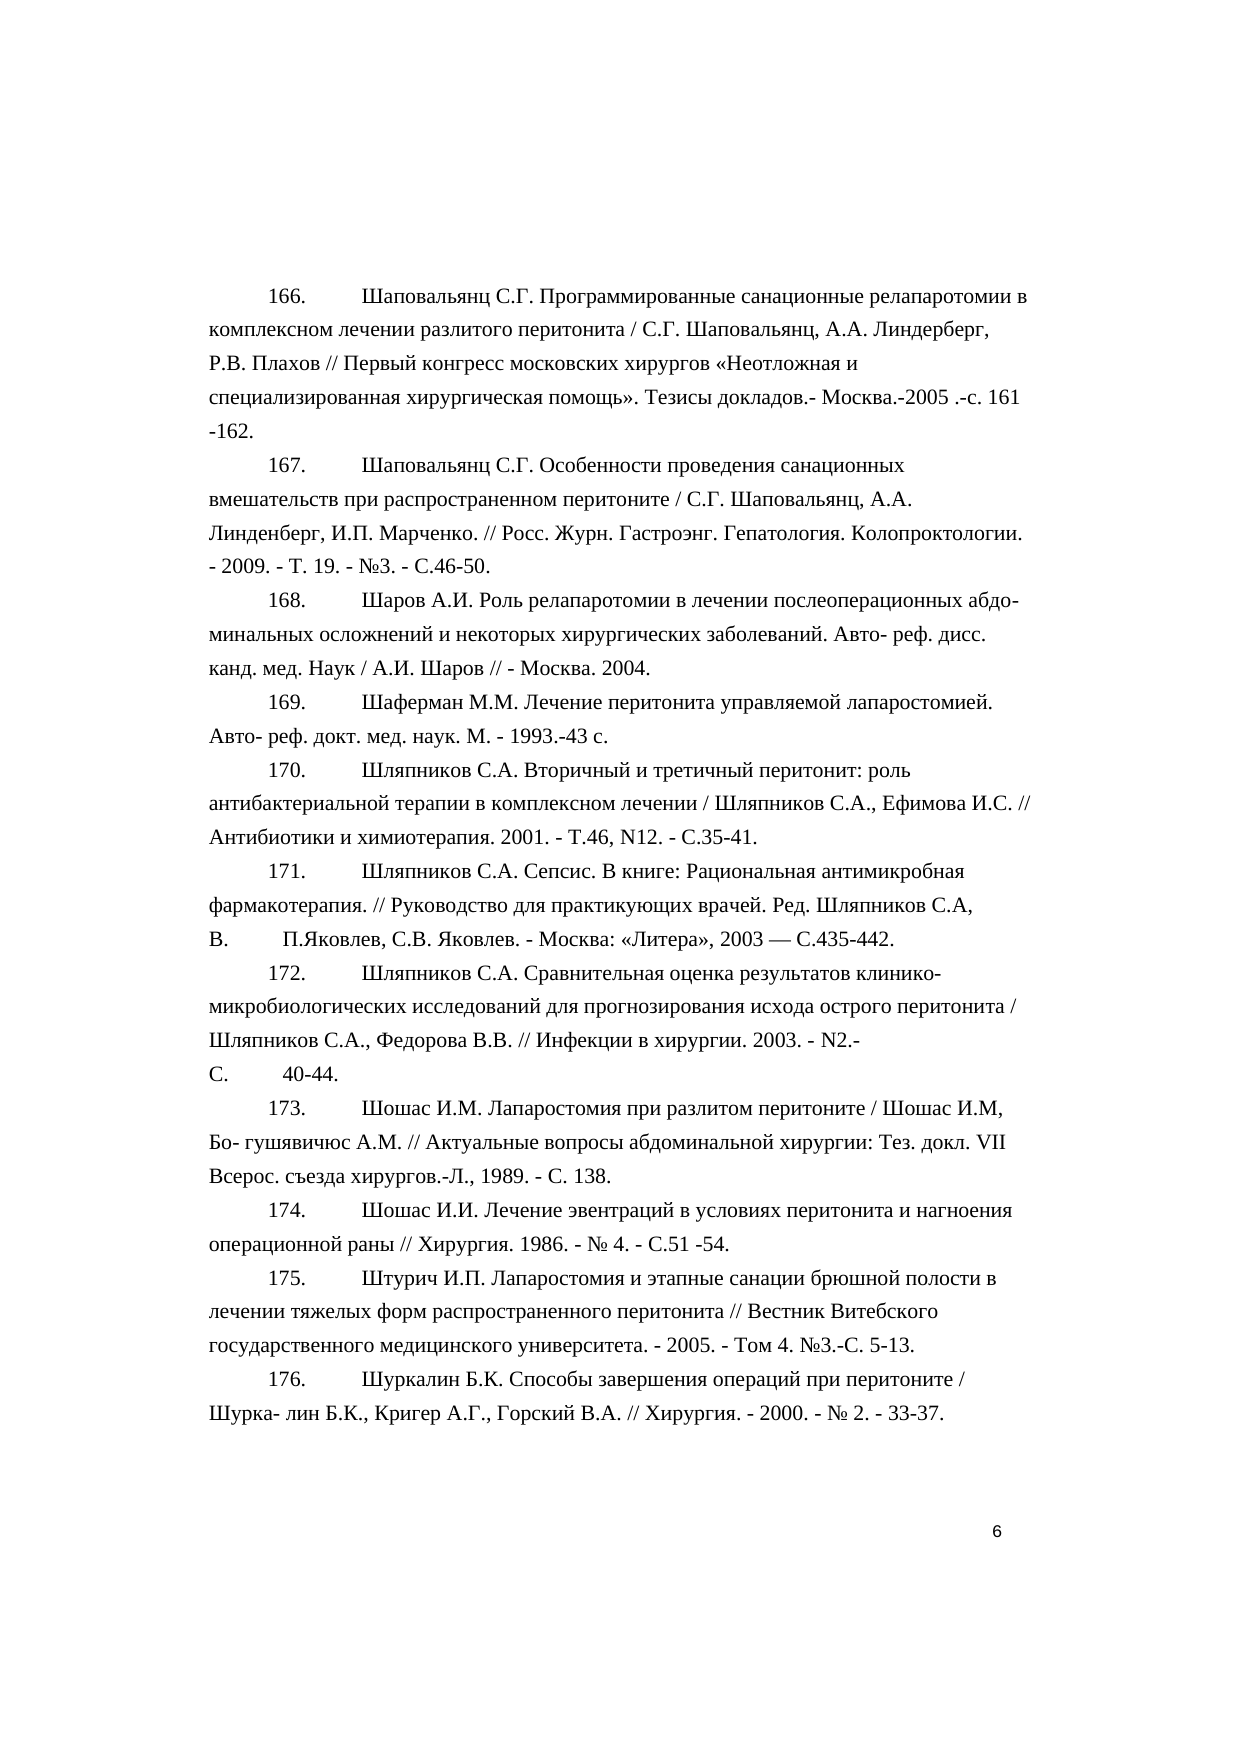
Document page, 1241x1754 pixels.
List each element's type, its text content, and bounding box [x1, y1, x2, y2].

list 40-44. [208, 1054, 1034, 1088]
list Шаров А.И. Роль релапаротомии в лечении послеоперационных абдоминальных осложнений и некоторых хирургических заболеваний. Авто- реф. дисс. канд. мед. Наук / А.И. Шаров // - Москва. 2004. [208, 581, 1032, 682]
list Шляпников С.А. Сравнительная оценка результатов клинико-микробиологических исследований для прогнозирования исхода острого перитонита / Шляпников С.А., Федорова В.В. // Инфекции в хирургии. 2003. - N2.- [208, 953, 1032, 1054]
list Шаферман М.М. Лечение перитонита управляемой лапаростомией. Авто- реф. докт. мед. наук. М. - 1993.-43 с. [208, 682, 1032, 750]
list Шляпников С.А. Вторичный и третичный перитонит: роль антибактериальной терапии в комплексном лечении / Шляпников С.А., Ефимова И.С. // Антибиотики и химиотерапия. 2001. - Т.46, N12. - С.35-41. [208, 750, 1032, 851]
list Шуркалин Б.К. Способы завершения операций при перитоните / Шурка- лин Б.К., Кригер А.Г., Горский В.А. // Хирургия. - 2000. - № 2. - 33-37. [208, 1360, 1032, 1428]
list Шошас И.И. Лечение эвентраций в условиях перитонита и нагноения операционной раны // Хирургия. 1986. - № 4. - С.51 -54. [208, 1190, 1032, 1258]
list Шаповальянц С.Г. Программированные санационные релапаротомии в комплексном лечении разлитого перитонита / С.Г. Шаповальянц, А.А. Линдерберг, Р.В. Плахов // Первый конгресс московских хирургов «Неотложная и специализированная хирургическая помощь». Тезисы докладов.- Москва.-2005 .-с. 161 -162. [208, 276, 1032, 445]
list Штурич И.П. Лапаростомия и этапные санации брюшной полости в лечении тяжелых форм распространенного перитонита // Вестник Витебского государственного медицинского университета. - 2005. - Том 4. №3.-С. 5-13. [208, 1258, 1032, 1360]
list П.Яковлев, С.В. Яковлев. - Москва: «Литера», 2003 — С.435-442. [208, 919, 1034, 953]
list Шляпников С.А. Сепсис. В книге: Рациональная антимикробная фармакотерапия. // Руководство для практикующих врачей. Ред. Шляпников С.А, [208, 851, 1032, 919]
list Шошас И.М. Лапаростомия при разлитом перитоните / Шошас И.М, Бо- гушявичюс А.М. // Актуальные вопросы абдоминальной хирургии: Тез. докл. VII Всерос. съезда хирургов.-Л., 1989. - С. 138. [208, 1088, 1032, 1190]
list Шаповальянц С.Г. Особенности проведения санационных вмешательств при распространенном перитоните / С.Г. Шаповальянц, А.А. Линденберг, И.П. Марченко. // Росс. Журн. Гастроэнг. Гепатология. Колопроктологии. - 2009. - Т. 19. - №3. - С.46-50. [208, 445, 1032, 581]
